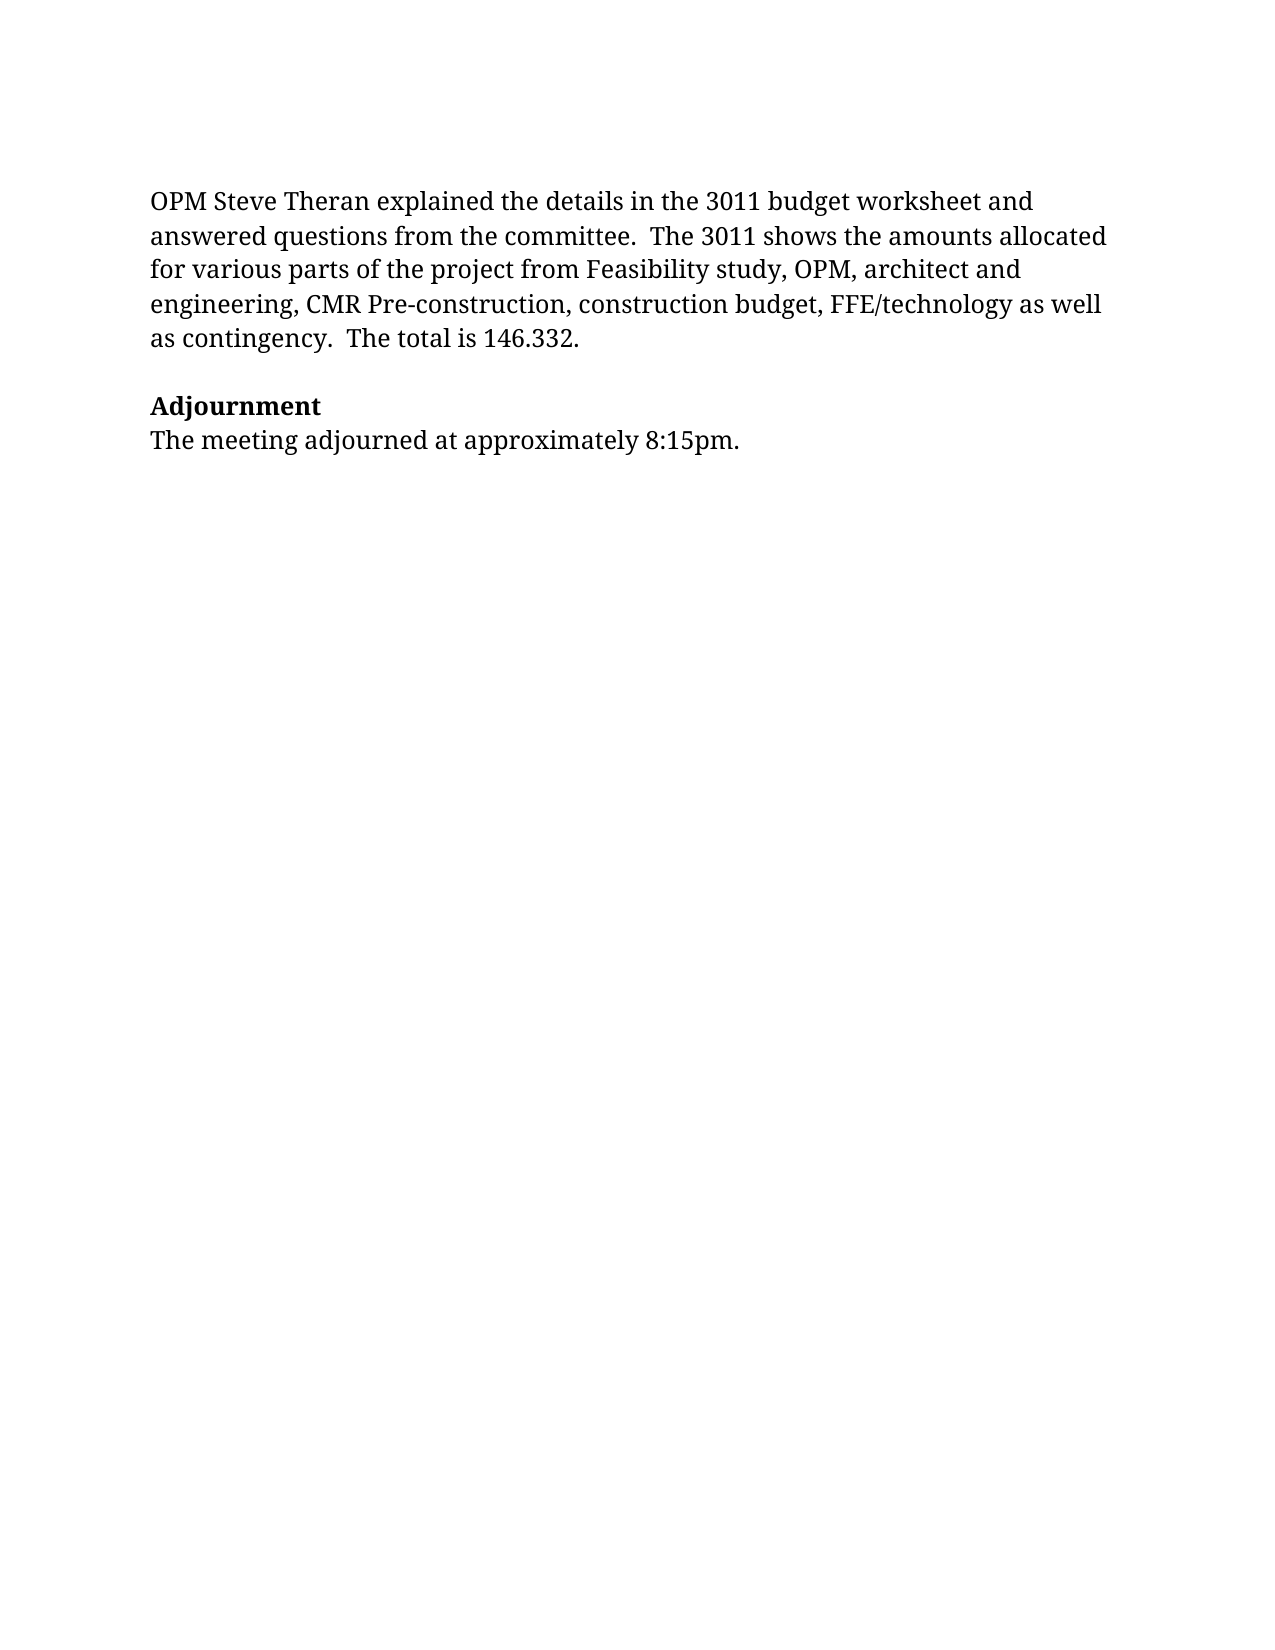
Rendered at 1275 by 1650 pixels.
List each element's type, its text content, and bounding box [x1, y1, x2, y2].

text The meeting adjourned at approximately 8:15pm. [150, 422, 1125, 457]
text Adjournment [150, 388, 1125, 422]
text OPM Steve Theran explained the details in the 3011 budget worksheet and answered questions from the committee. The 3011 shows the amounts allocated for various parts of the project from Feasibility study, OPM, architect and engineering, CMR Pre-construction, construction budget, FFE/technology as well as contingency. The total is 146.332. [150, 184, 1125, 354]
